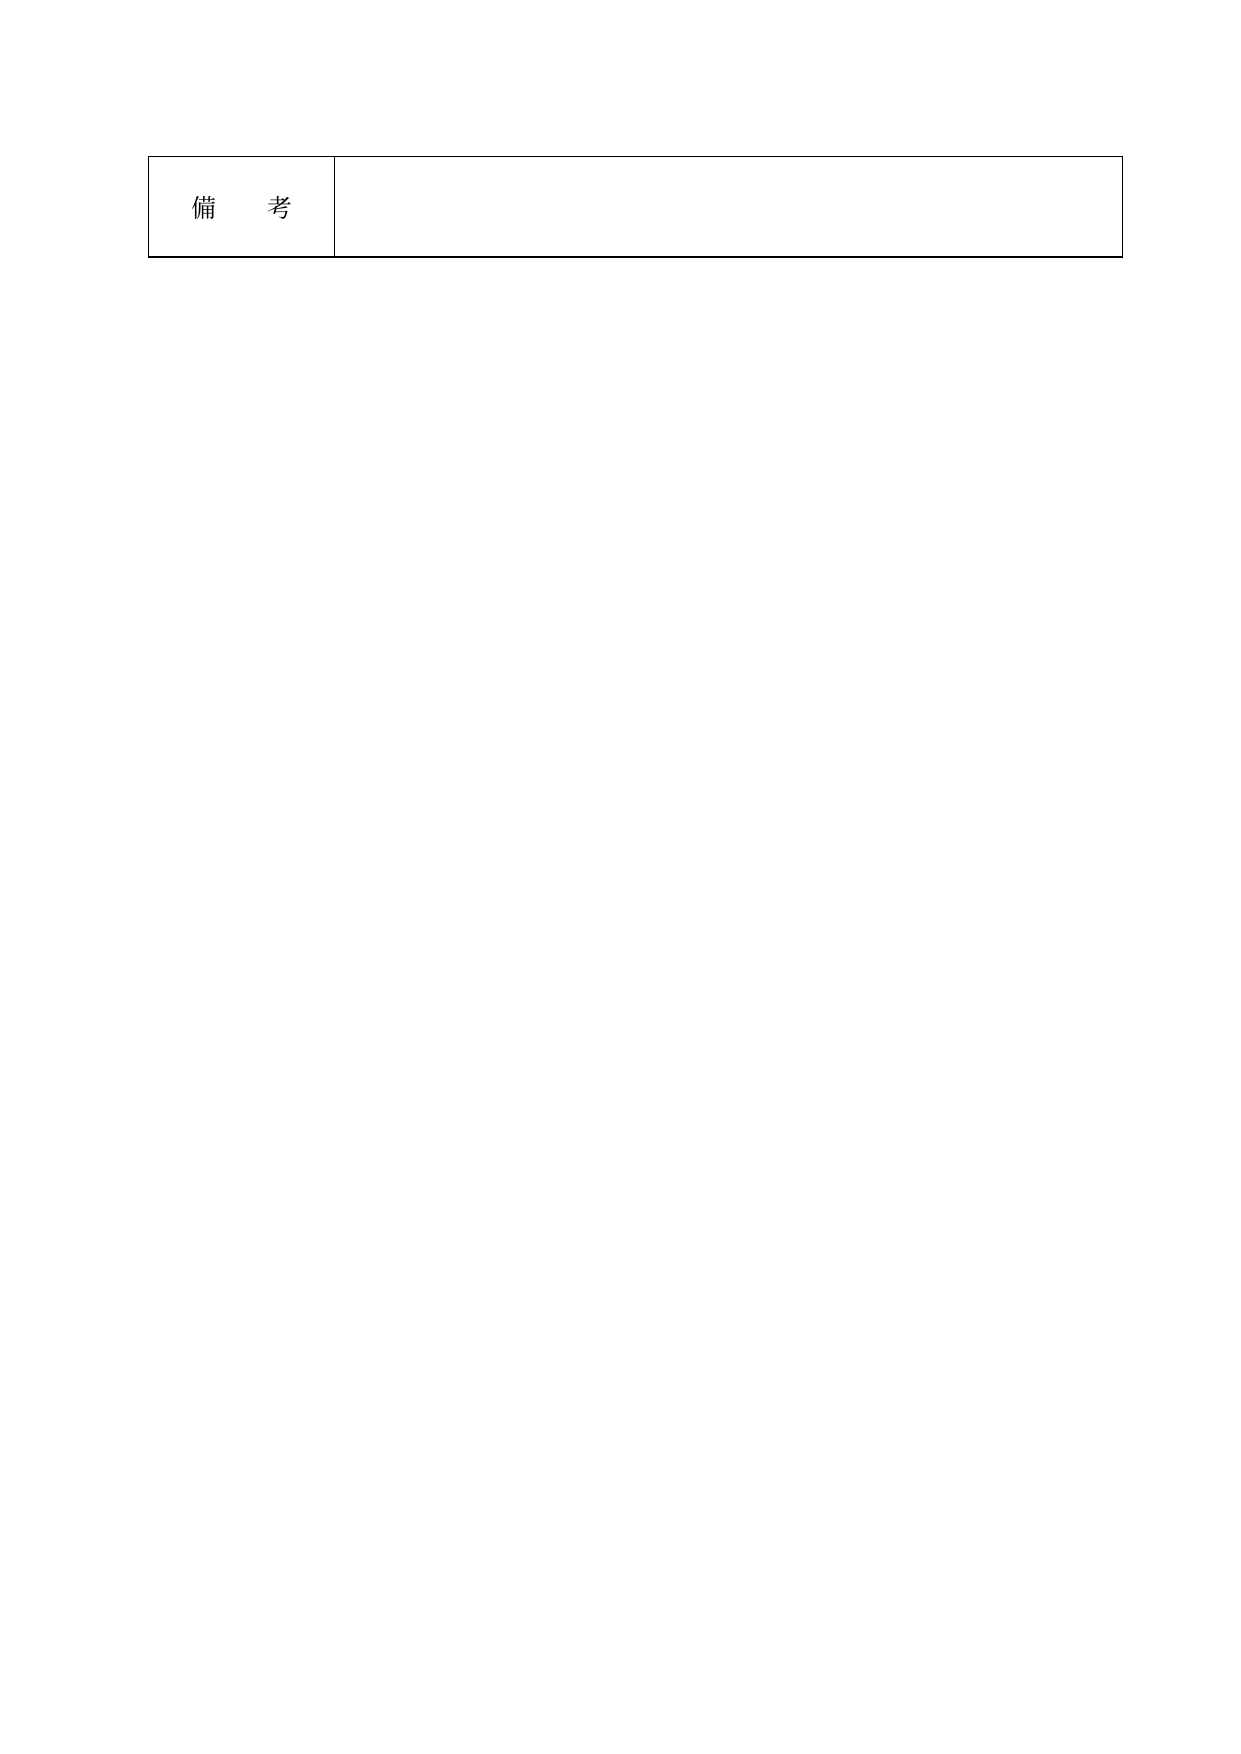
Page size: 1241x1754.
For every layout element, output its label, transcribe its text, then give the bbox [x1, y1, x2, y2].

table_cell 備 考 [149, 157, 334, 256]
table_cell [335, 157, 1122, 256]
